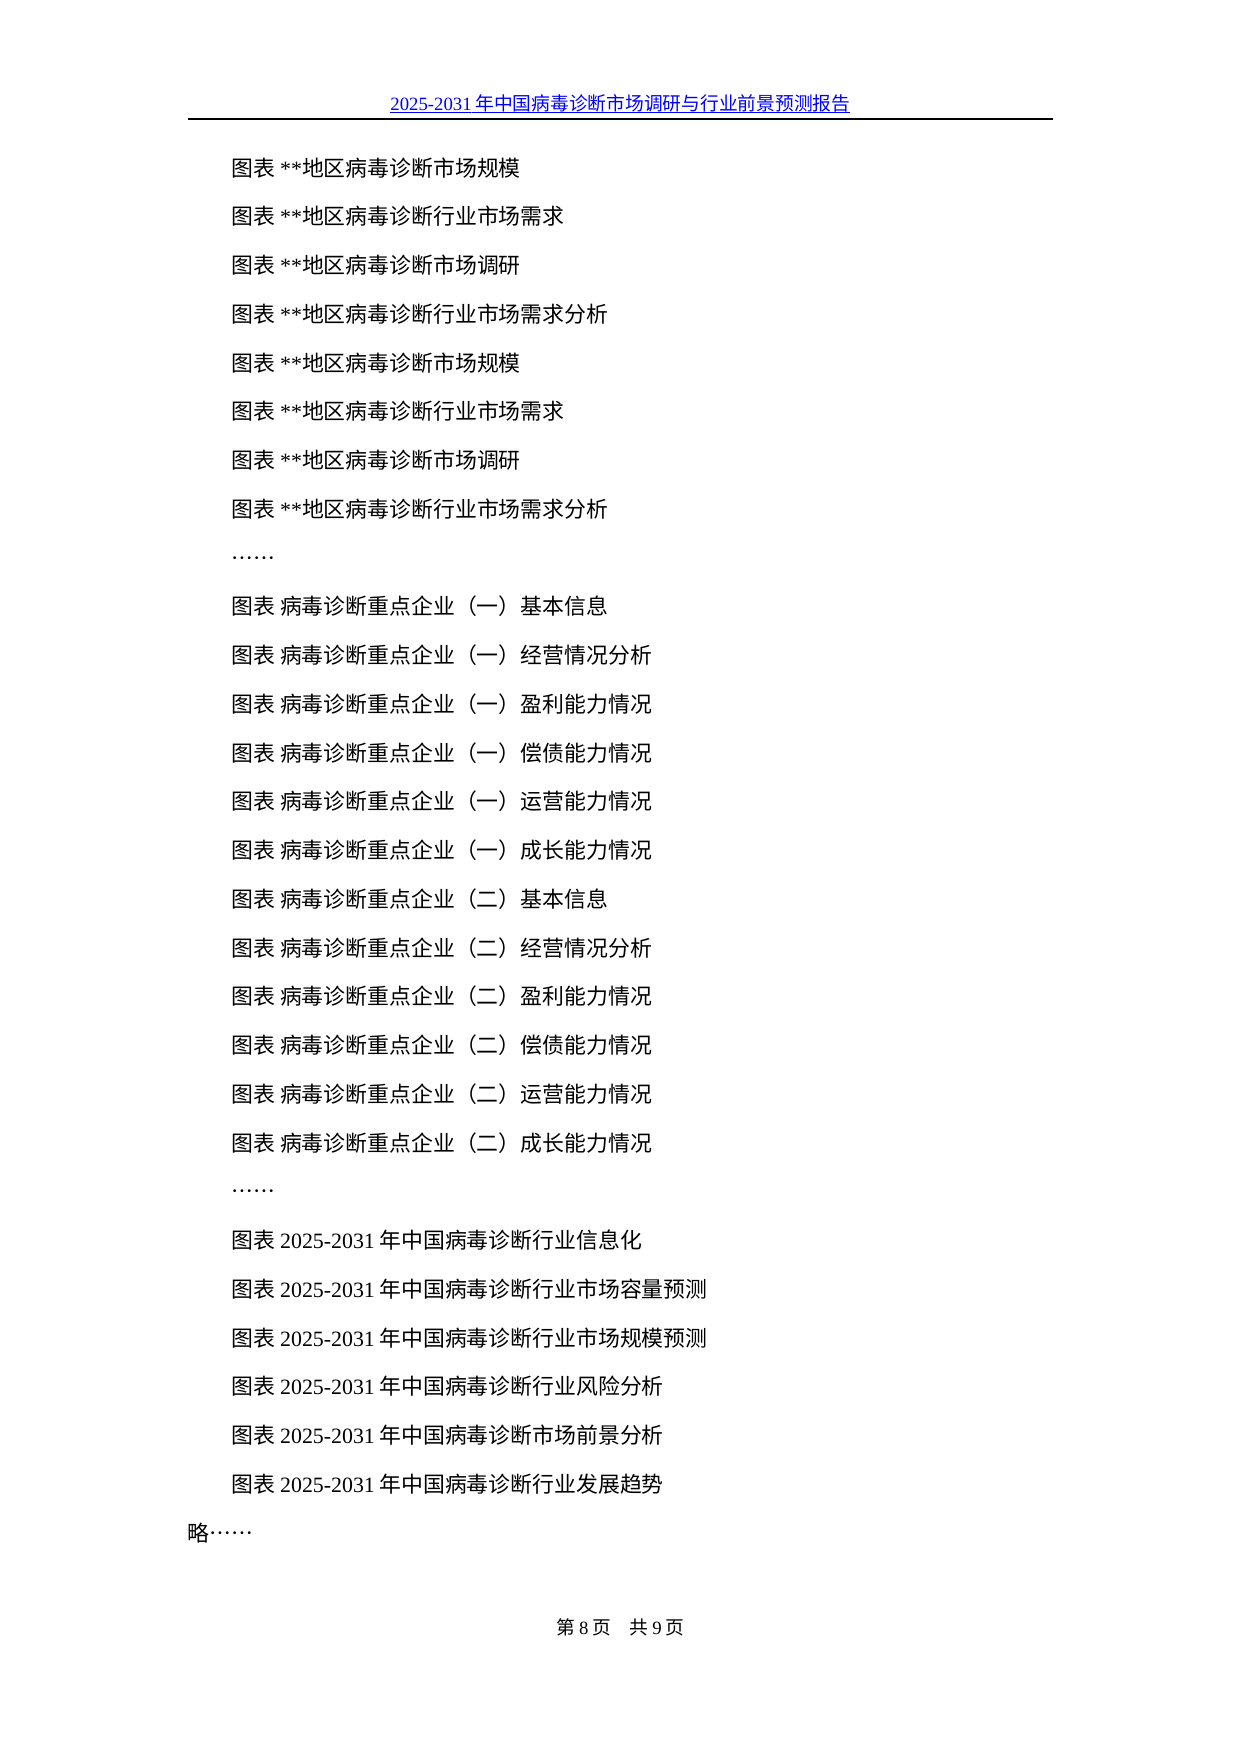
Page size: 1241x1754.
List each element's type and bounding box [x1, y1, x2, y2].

text [187, 150, 1053, 1548]
